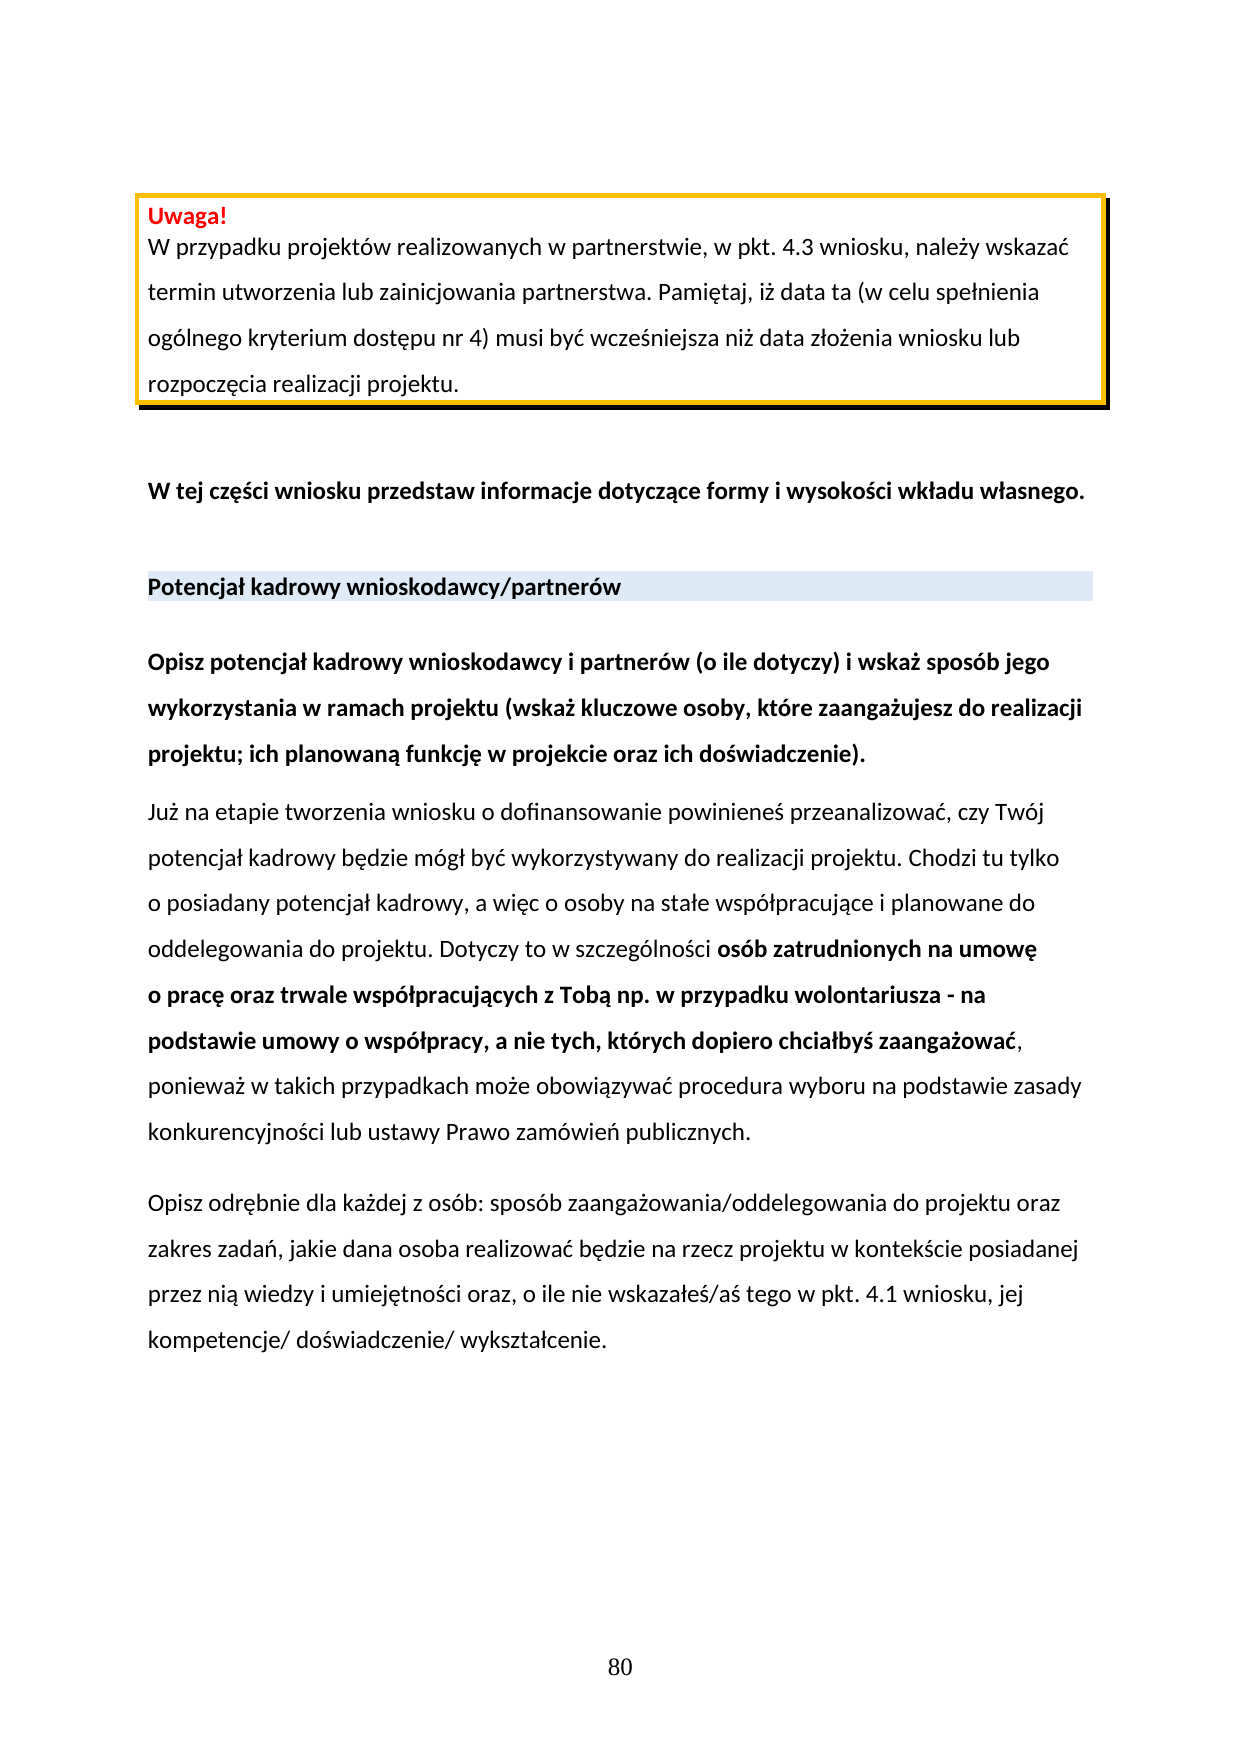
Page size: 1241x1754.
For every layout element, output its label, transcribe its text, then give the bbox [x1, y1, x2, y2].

text Już na etapie tworzenia wniosku o dofinansowanie powinieneś przeanalizować, czy Twój potencjał kadrowy będzie mógł być wykorzystywany do realizacji projektu. Chodzi tu tylko o posiadany potencjał kadrowy, a więc o osoby na stałe współpracujące i planowane do oddelegowania do projektu. Dotyczy to w szczególności osób zatrudnionych na umowę o pracę oraz trwale współpracujących z Tobą np. w przypadku wolontariusza - na podstawie umowy o współpracy, a nie tych, których dopiero chciałbyś zaangażować, ponieważ w takich przypadkach może obowiązywać procedura wyboru na podstawie zasady konkurencyjności lub ustawy Prawo zamówień publicznych. [148, 796, 1093, 1147]
text Uwaga! [139, 198, 1101, 224]
text Opisz odrębnie dla każdej z osób: sposób zaangażowania/oddelegowania do projektu oraz zakres zadań, jakie dana osoba realizować będzie na rzecz projektu w kontekście posiadanej przez nią wiedzy i umiejętności oraz, o ile nie wskazałeś/aś tego w pkt. 4.1 wniosku, jej kompetencje/ doświadczenie/ wykształcenie. [148, 1187, 1093, 1355]
text Opisz potencjał kadrowy wnioskodawcy i partnerów (o ile dotyczy) i wskaż sposób jego wykorzystania w ramach projektu (wskaż kluczowe osoby, które zaangażujesz do realizacji projektu; ich planowaną funkcję w projekcie oraz ich doświadczenie). [148, 646, 1093, 768]
text W tej części wniosku przedstaw informacje dotyczące formy i wysokości wkładu własnego. [148, 475, 1093, 506]
text Potencjał kadrowy wnioskodawcy/partnerów [148, 571, 1093, 601]
text W przypadku projektów realizowanych w partnerstwie, w pkt. 4.3 wniosku, należy wskazać termin utworzenia lub zainicjowania partnerstwa. Pamiętaj, iż data ta (w celu spełnienia ogólnego kryterium dostępu nr 4) musi być wcześniejsza niż data złożenia wniosku lub rozpoczęcia realizacji projektu. [139, 224, 1101, 400]
